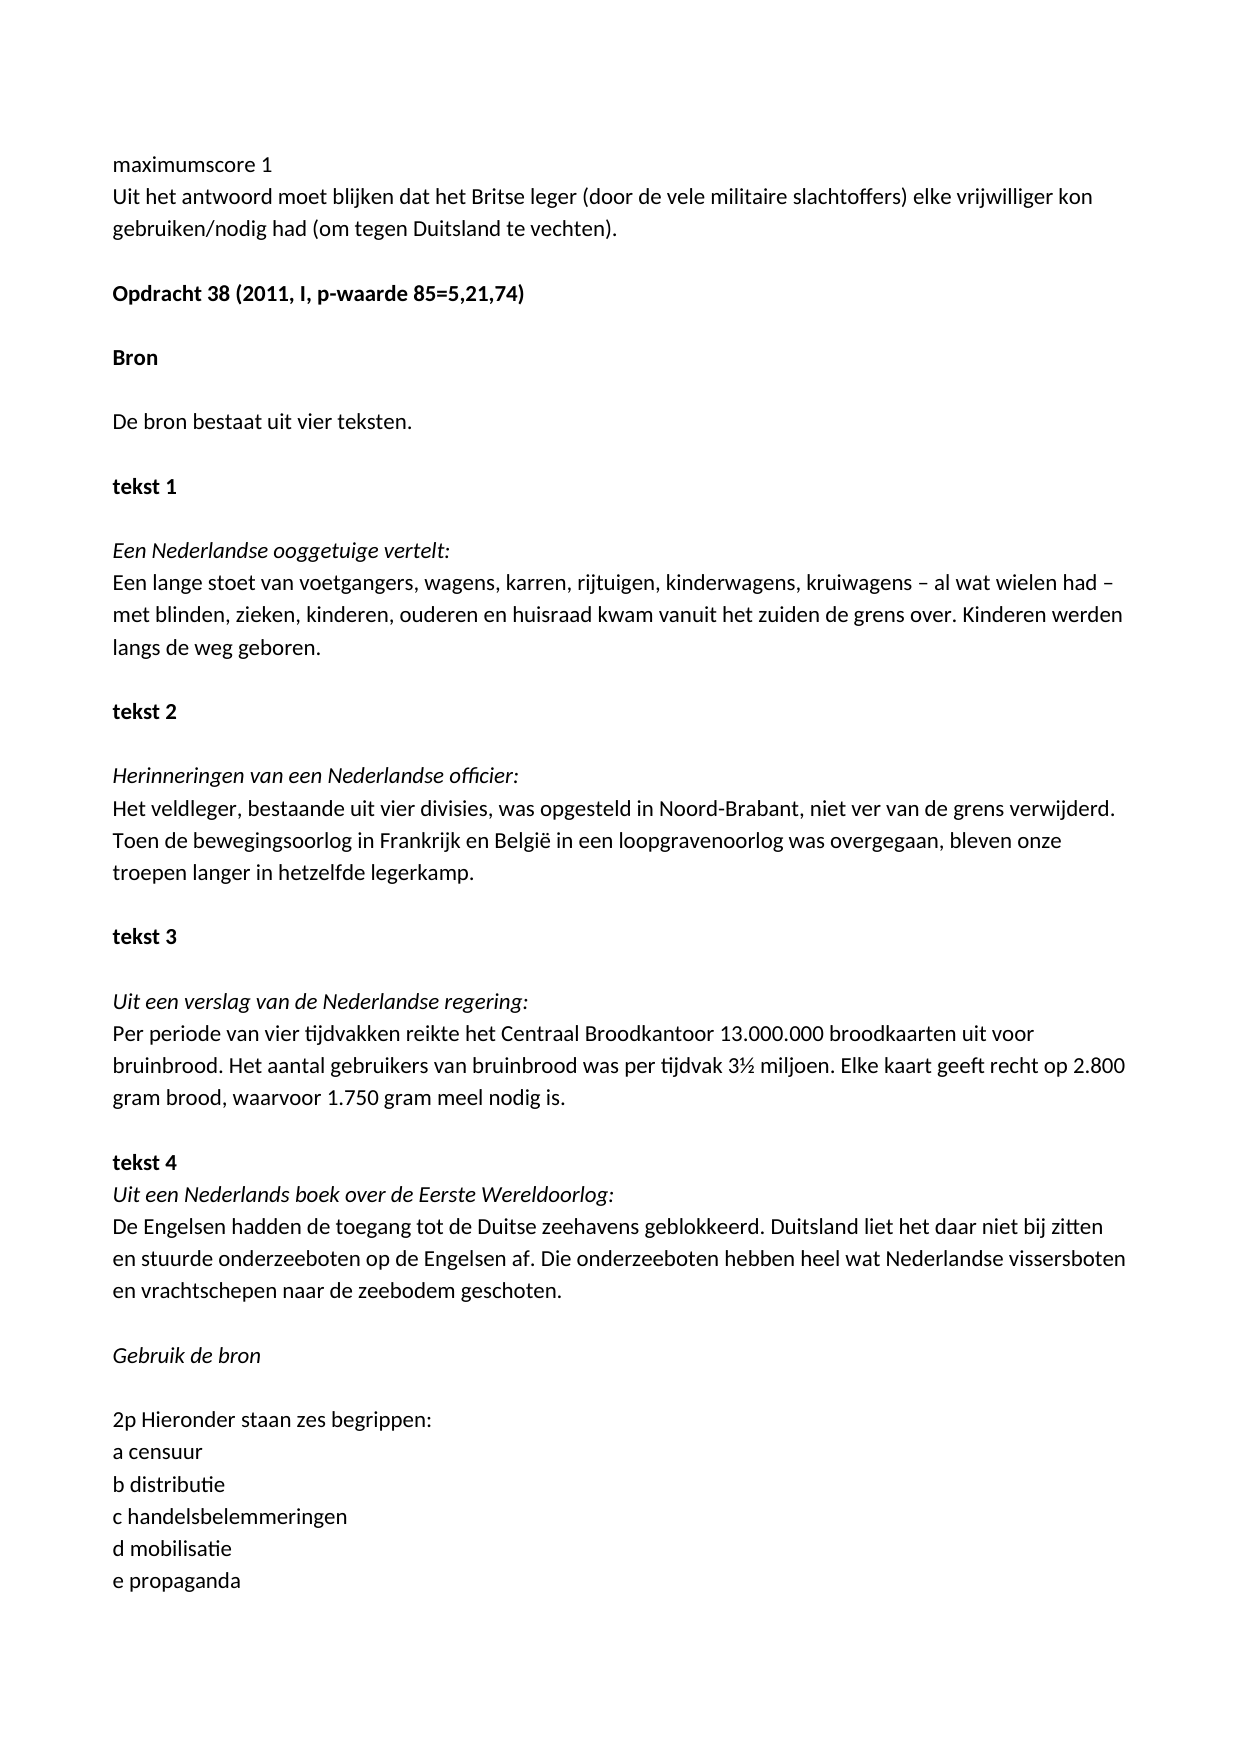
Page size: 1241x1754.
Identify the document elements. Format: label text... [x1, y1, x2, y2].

text Gebruik de bron [112, 1341, 1128, 1369]
text Uit een verslag van de Nederlandse regering: [112, 987, 1128, 1015]
text Herinneringen van een Nederlandse officier: [112, 762, 1128, 789]
text Opdracht 38 (2011, I, p-waarde 85=5,21,74) [112, 279, 1128, 307]
text Bron [112, 343, 1128, 371]
text Uit een Nederlands boek over de Eerste Wereldoorlog: [112, 1180, 1128, 1208]
text De Engelsen hadden de toegang tot de Duitse zeehavens geblokkeerd. Duitsland liet het daar niet bij zitten en stuurde onderzeeboten op de Engelsen af. Die onderzeeboten hebben heel wat Nederlandse vissersboten en vrachtschepen naar de zeebodem geschoten. [112, 1212, 1128, 1304]
text Uit het antwoord moet blijken dat het Britse leger (door de vele militaire slachtoffers) elke vrijwilliger kon gebruiken/nodig had (om tegen Duitsland te vechten). [112, 182, 1128, 242]
text tekst 4 [112, 1148, 1128, 1176]
text De bron bestaat uit vier teksten. [112, 407, 1128, 436]
text d mobilisatie [112, 1534, 1128, 1562]
text Het veldleger, bestaande uit vier divisies, was opgesteld in Noord-Brabant, niet ver van de grens verwijderd. Toen de bewegingsoorlog in Frankrijk en België in een loopgravenoorlog was overgegaan, bleven onze troepen langer in hetzelfde legerkamp. [112, 794, 1128, 886]
text tekst 2 [112, 697, 1128, 725]
text maximumscore 1 [112, 150, 1128, 178]
text c handelsbelemmeringen [112, 1502, 1128, 1530]
text Per periode van vier tijdvakken reikte het Centraal Broodkantoor 13.000.000 broodkaarten uit voor bruinbrood. Het aantal gebruikers van bruinbrood was per tijdvak 3½ miljoen. Elke kaart geeft recht op 2.800 gram brood, waarvoor 1.750 gram meel nodig is. [112, 1019, 1128, 1111]
text b distributie [112, 1470, 1128, 1498]
text e propaganda [112, 1566, 1128, 1594]
text Een Nederlandse ooggetuige vertelt: [112, 536, 1128, 564]
text tekst 1 [112, 472, 1128, 500]
text 2p Hieronder staan zes begrippen: [112, 1405, 1128, 1433]
text a censuur [112, 1437, 1128, 1466]
text Een lange stoet van voetgangers, wagens, karren, rijtuigen, kinderwagens, kruiwagens – al wat wielen had – met blinden, zieken, kinderen, ouderen en huisraad kwam vanuit het zuiden de grens over. Kinderen werden langs de weg geboren. [112, 568, 1128, 661]
text tekst 3 [112, 922, 1128, 951]
